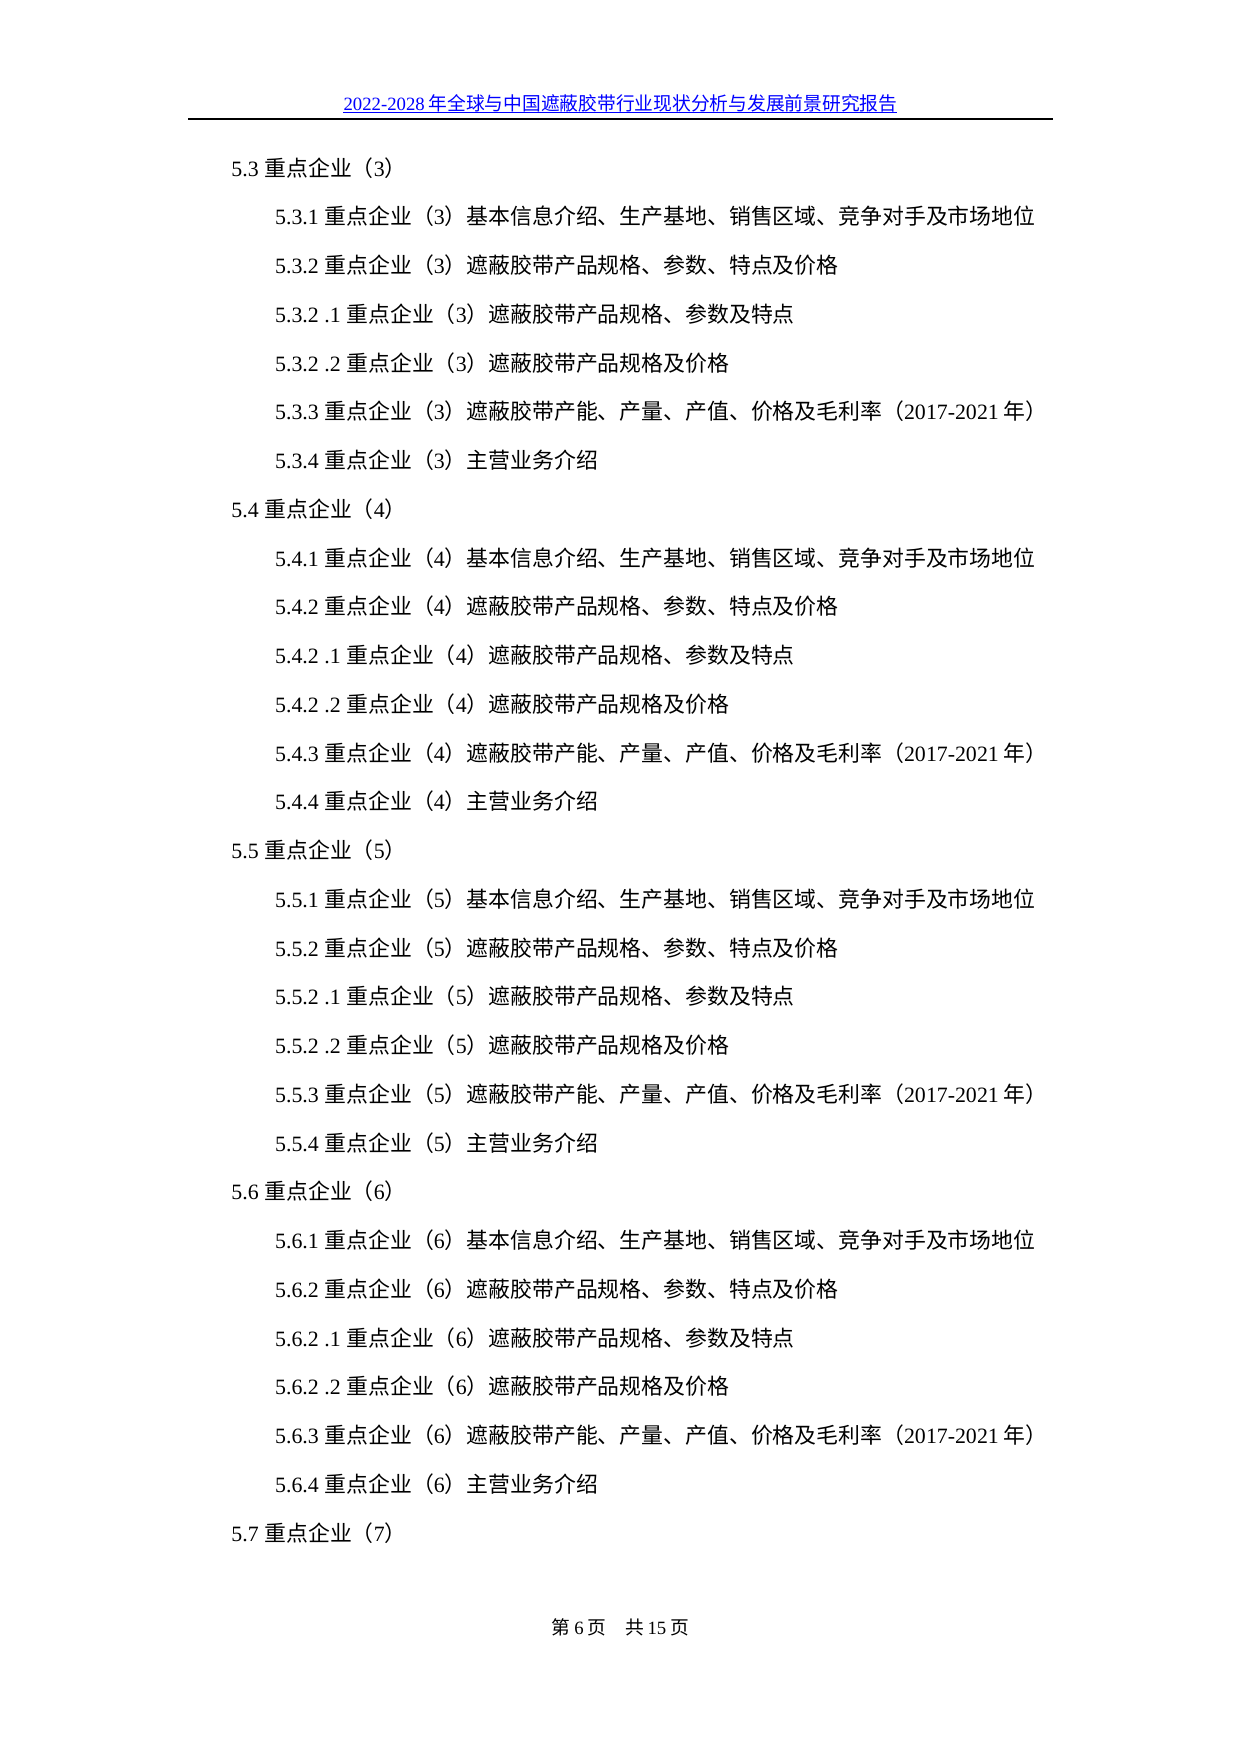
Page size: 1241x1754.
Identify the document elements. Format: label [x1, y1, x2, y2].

text [187, 150, 1053, 1548]
